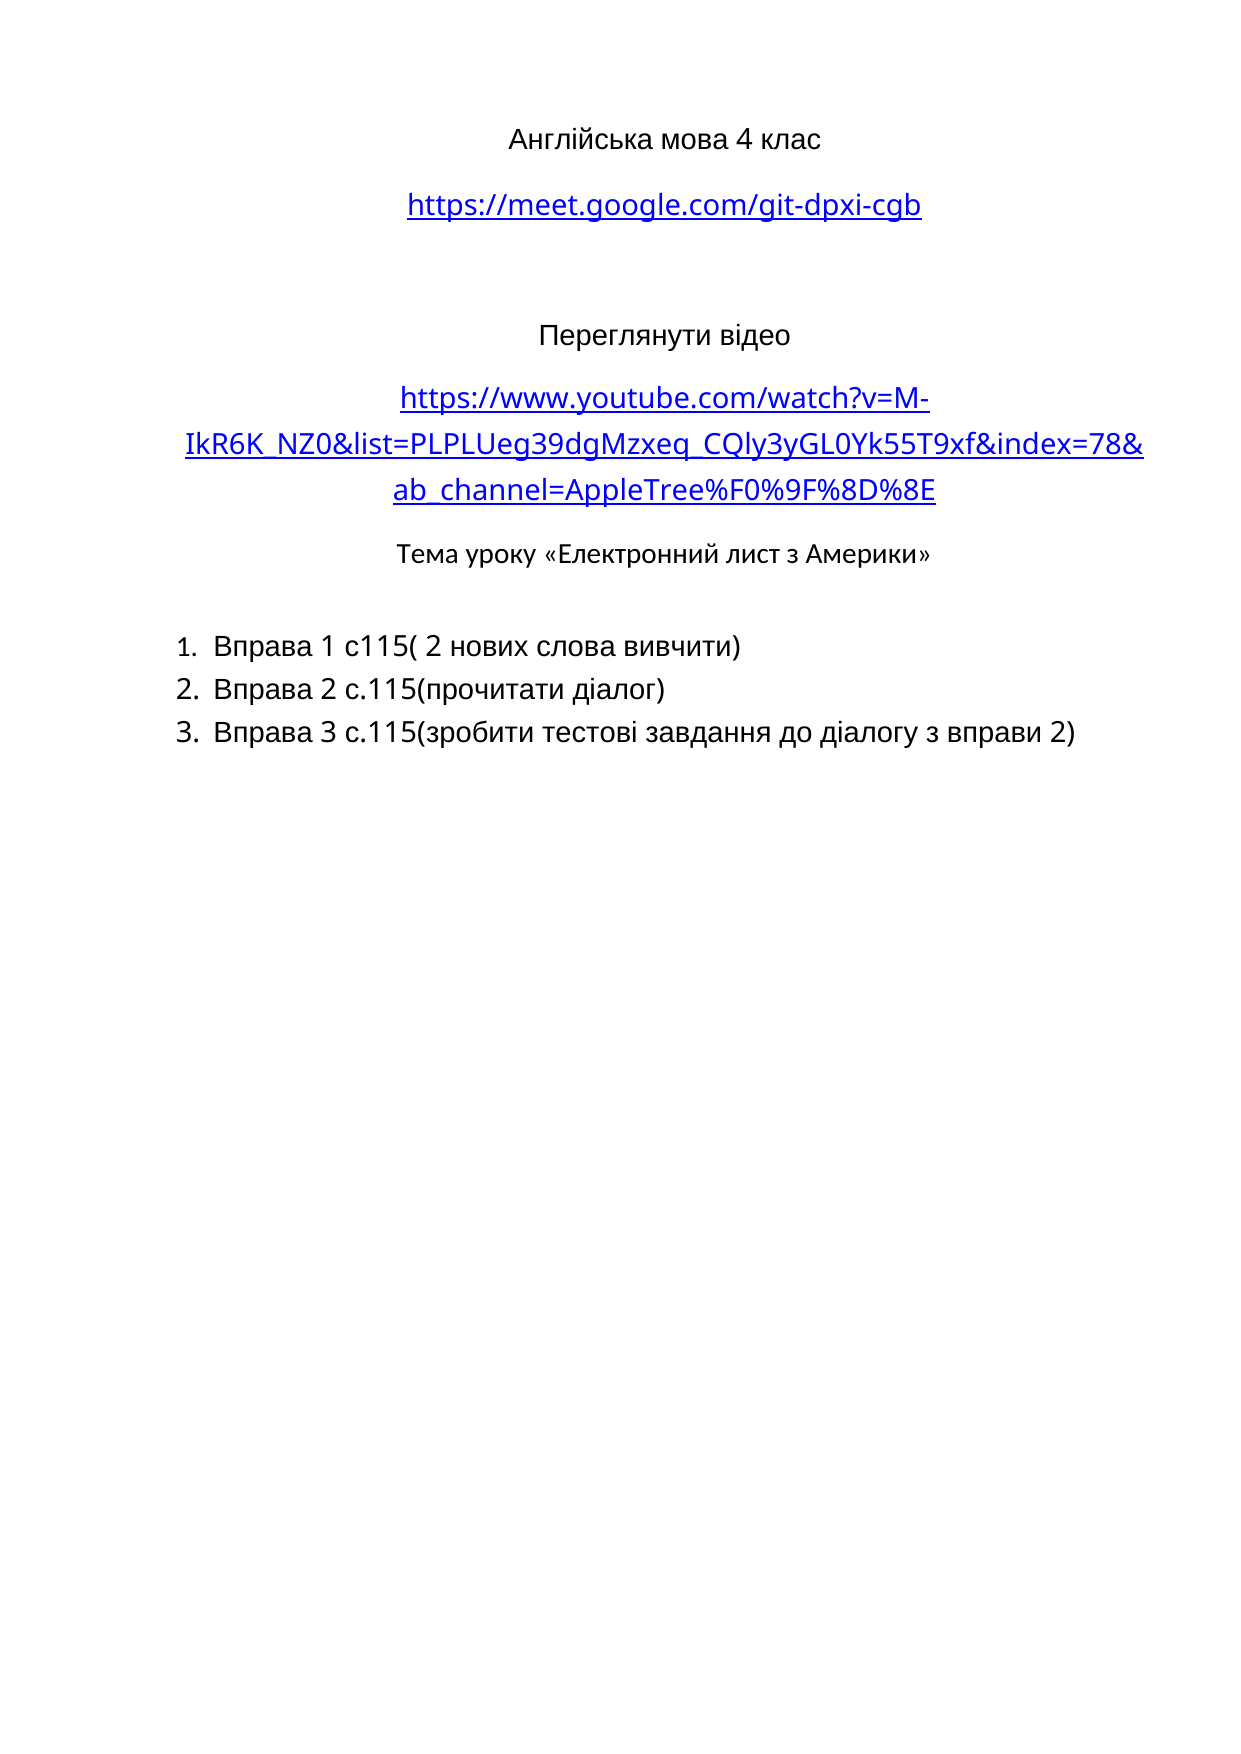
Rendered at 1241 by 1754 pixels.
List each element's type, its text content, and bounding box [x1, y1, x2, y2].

list Вправа 1 с115( 2 нових слова вивчити) [176, 625, 1152, 665]
text Переглянути відео [177, 317, 1152, 351]
list Вправа 3 с.115(зробити тестові завдання до діалогу з вправи 2) [176, 711, 1152, 751]
text https://meet.google.com/git-dpxi-cgb [177, 184, 1152, 224]
text Тема уроку «Електронний лист з Америки» [177, 536, 1152, 571]
list Вправа 2 с.115(прочитати діалог) [176, 668, 1152, 708]
text Англійська мова 4 клас [177, 118, 1152, 158]
text https://www.youtube.com/watch?v=M-IkR6K_NZ0&list=PLPLUeg39dgMzxeq_CQly3yGL0Yk55T9xf&index=78&ab_channel=AppleTree%F0%9F%8D%8E [177, 378, 1152, 509]
